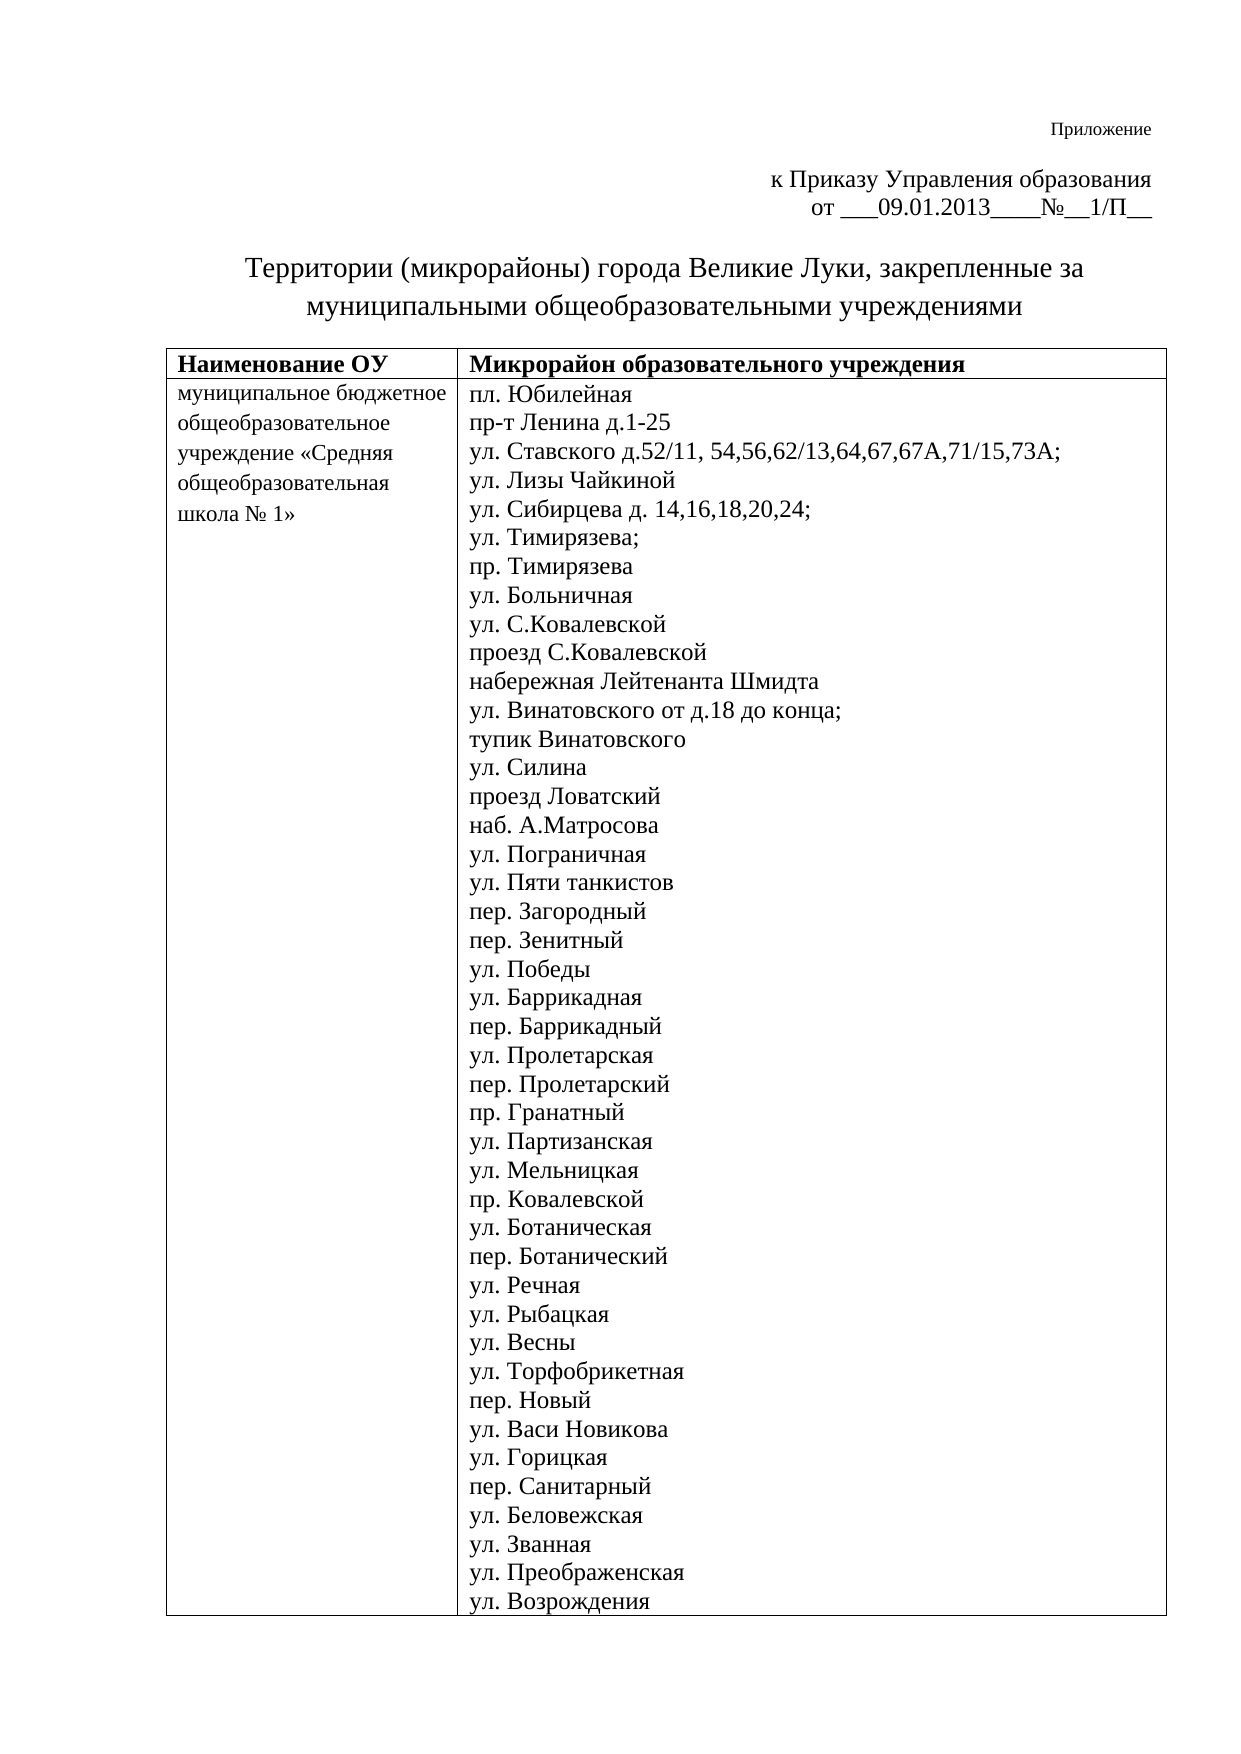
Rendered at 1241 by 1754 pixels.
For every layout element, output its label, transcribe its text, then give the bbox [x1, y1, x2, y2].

table_header Наименование ОУ [167, 349, 457, 378]
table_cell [458, 379, 1166, 1615]
text от ___09.01.2013____№__1/П__ [177, 192, 1152, 221]
table_header Микрорайон образовательного учреждения [458, 349, 1166, 378]
text Территории (микрорайоны) города Великие Луки, закрепленные за муниципальными общеобразовательными учреждениями [177, 250, 1152, 322]
text Приложение [177, 118, 1152, 140]
text к Приказу Управления образования [177, 164, 1152, 192]
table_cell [167, 379, 457, 1615]
